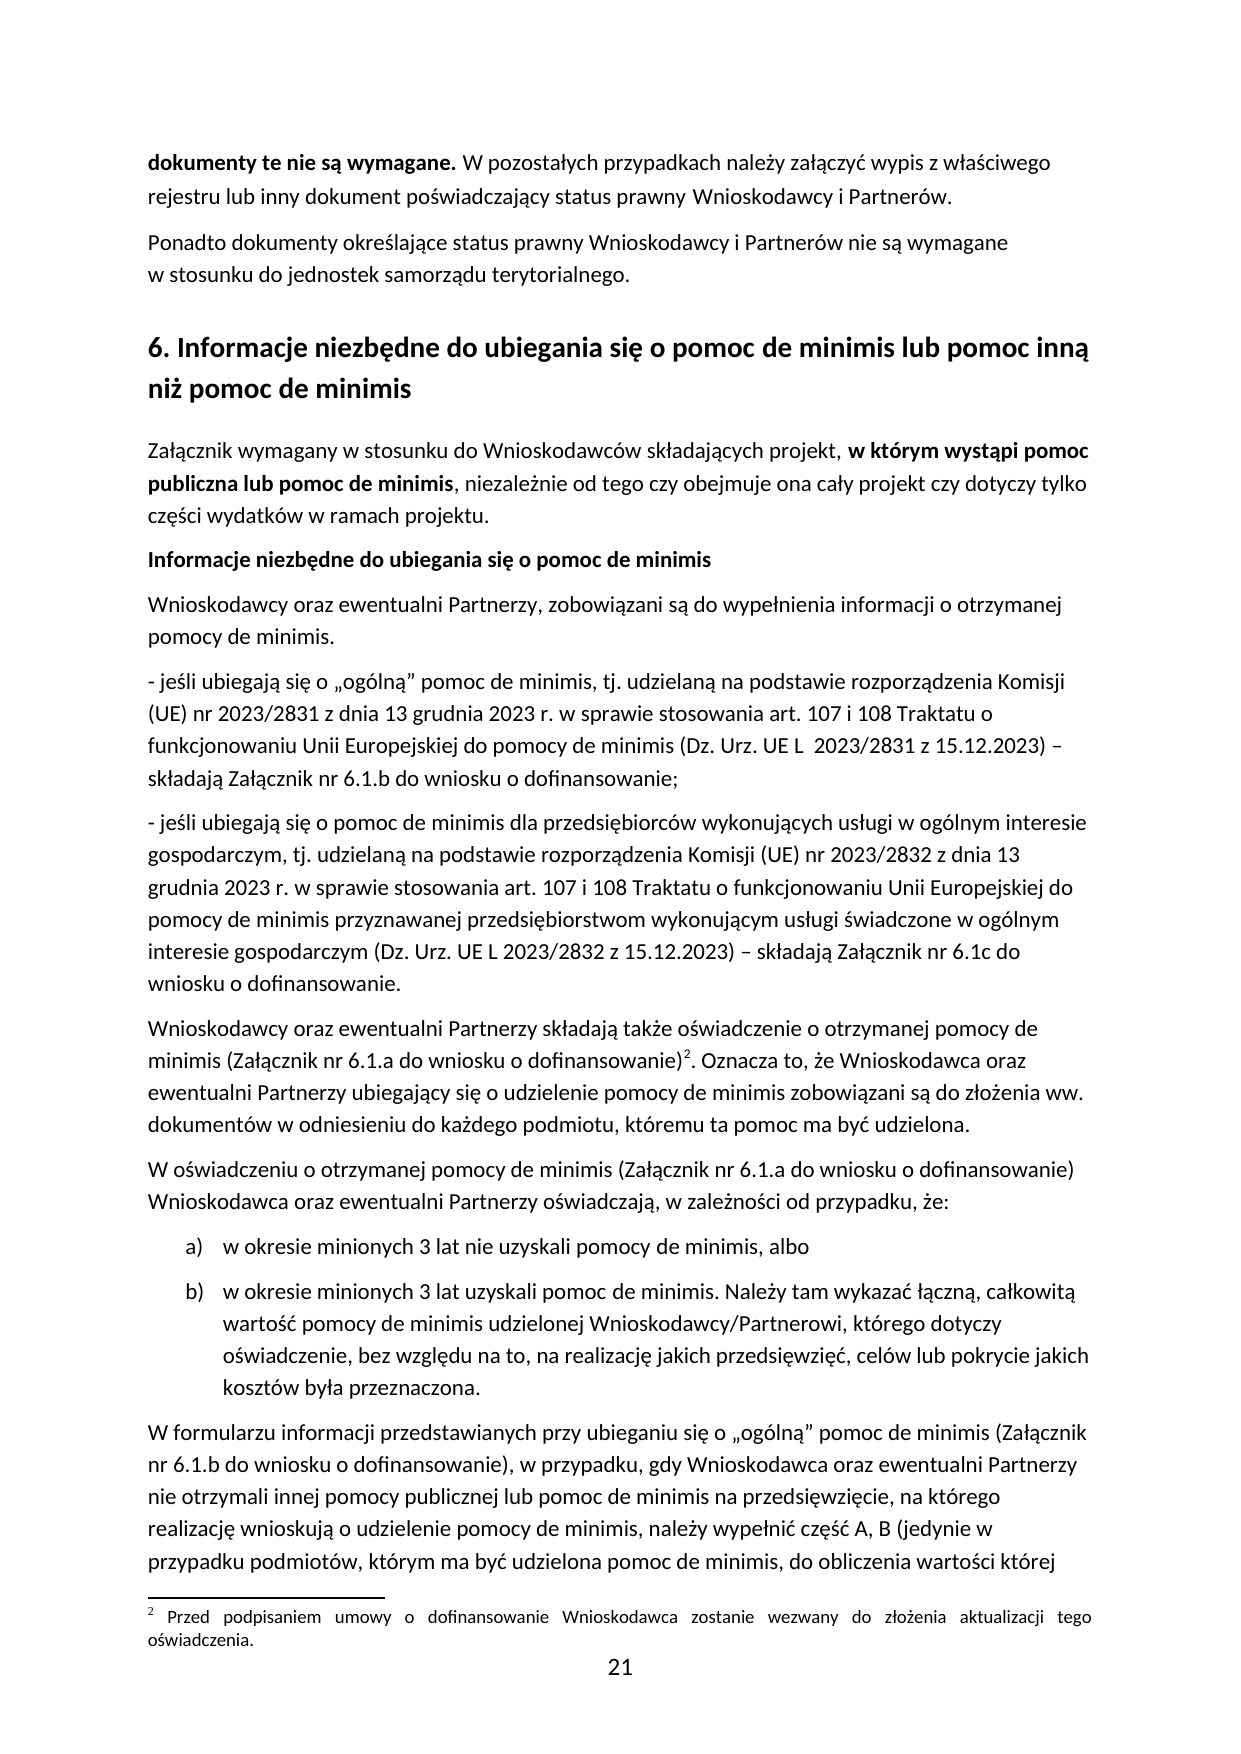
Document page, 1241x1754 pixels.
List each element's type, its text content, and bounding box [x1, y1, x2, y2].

text - jeśli ubiegają się o pomoc de minimis dla przedsiębiorców wykonujących usługi w ogólnym interesie gospodarczym, tj. udzielaną na podstawie rozporządzenia Komisji (UE) nr 2023/2832 z dnia 13 grudnia 2023 r. w sprawie stosowania art. 107 i 108 Traktatu o funkcjonowaniu Unii Europejskiej do pomocy de minimis przyznawanej przedsiębiorstwom wykonującym usługi świadczone w ogólnym interesie gospodarczym (Dz. Urz. UE L 2023/2832 z 15.12.2023) – składają Załącznik nr 6.1c do wniosku o dofinansowanie. [148, 808, 1092, 997]
text W oświadczeniu o otrzymanej pomocy de minimis (Załącznik nr 6.1.a do wniosku o dofinansowanie) Wnioskodawca oraz ewentualni Partnerzy oświadczają, w zależności od przypadku, że: [148, 1155, 1095, 1215]
text - jeśli ubiegają się o „ogólną” pomoc de minimis, tj. udzielaną na podstawie rozporządzenia Komisji (UE) nr 2023/2831 z dnia 13 grudnia 2023 r. w sprawie stosowania art. 107 i 108 Traktatu o funkcjonowaniu Unii Europejskiej do pomocy de minimis (Dz. Urz. UE L 2023/2831 z 15.12.2023) – składają Załącznik nr 6.1.b do wniosku o dofinansowanie; [148, 667, 1092, 792]
subtitle 6. Informacje niezbędne do ubiegania się o pomoc de minimis lub pomoc inną niż pomoc de minimis [148, 329, 1092, 406]
list w okresie minionych 3 lat nie uzyskali pomocy de minimis, albo [185, 1232, 1095, 1260]
text Wnioskodawcy oraz ewentualni Partnerzy składają także oświadczenie o otrzymanej pomocy de minimis (Załącznik nr 6.1.a do wniosku o dofinansowanie). Oznacza to, że Wnioskodawca oraz ewentualni Partnerzy ubiegający się o udzielenie pomocy de minimis zobowiązani są do złożenia ww. dokumentów w odniesieniu do każdego podmiotu, któremu ta pomoc ma być udzielona. [148, 1014, 1092, 1138]
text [148, 1418, 1092, 1575]
list w okresie minionych 3 lat uzyskali pomoc de minimis. Należy tam wykazać łączną, całkowitą wartość pomocy de minimis udzielonej Wnioskodawcy/Partnerowi, którego dotyczy oświadczenie, bez względu na to, na realizację jakich przedsięwzięć, celów lub pokrycie jakich kosztów była przeznaczona. [185, 1277, 1095, 1401]
text Wnioskodawcy oraz ewentualni Partnerzy, zobowiązani są do wypełnienia informacji o otrzymanej pomocy de minimis. [148, 590, 1092, 650]
text Załącznik wymagany w stosunku do Wnioskodawców składających projekt, w którym wystąpi pomoc publiczna lub pomoc de minimis, niezależnie od tego czy obejmuje ona cały projekt czy dotyczy tylko części wydatków w ramach projektu. [148, 436, 1092, 529]
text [148, 148, 1092, 211]
text Ponadto dokumenty określające status prawny Wnioskodawcy i Partnerów nie są wymagane w stosunku do jednostek samorządu terytorialnego. [148, 228, 1092, 288]
list Informacje niezbędne do ubiegania się o pomoc de minimis [148, 546, 1092, 573]
